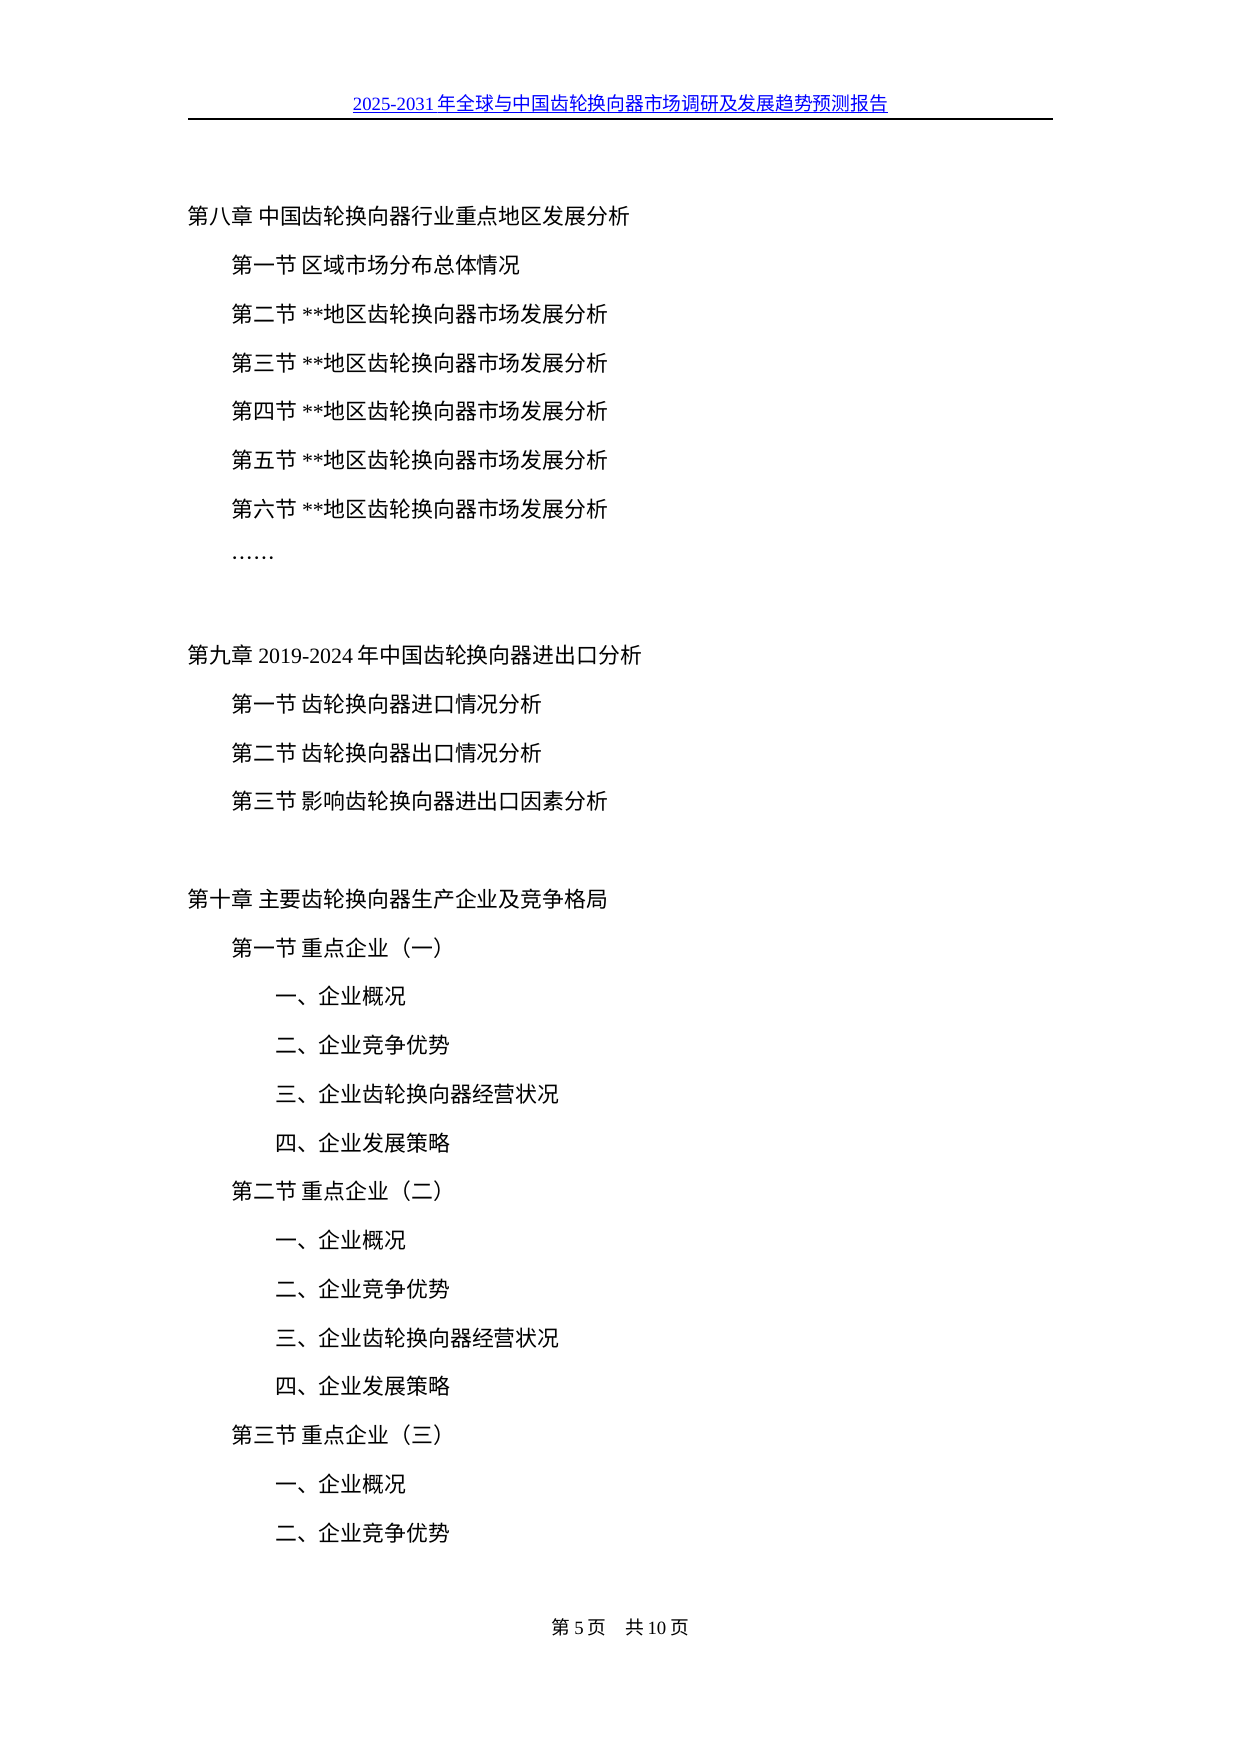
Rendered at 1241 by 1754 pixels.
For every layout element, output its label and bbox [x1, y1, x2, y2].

text [187, 150, 1053, 1548]
